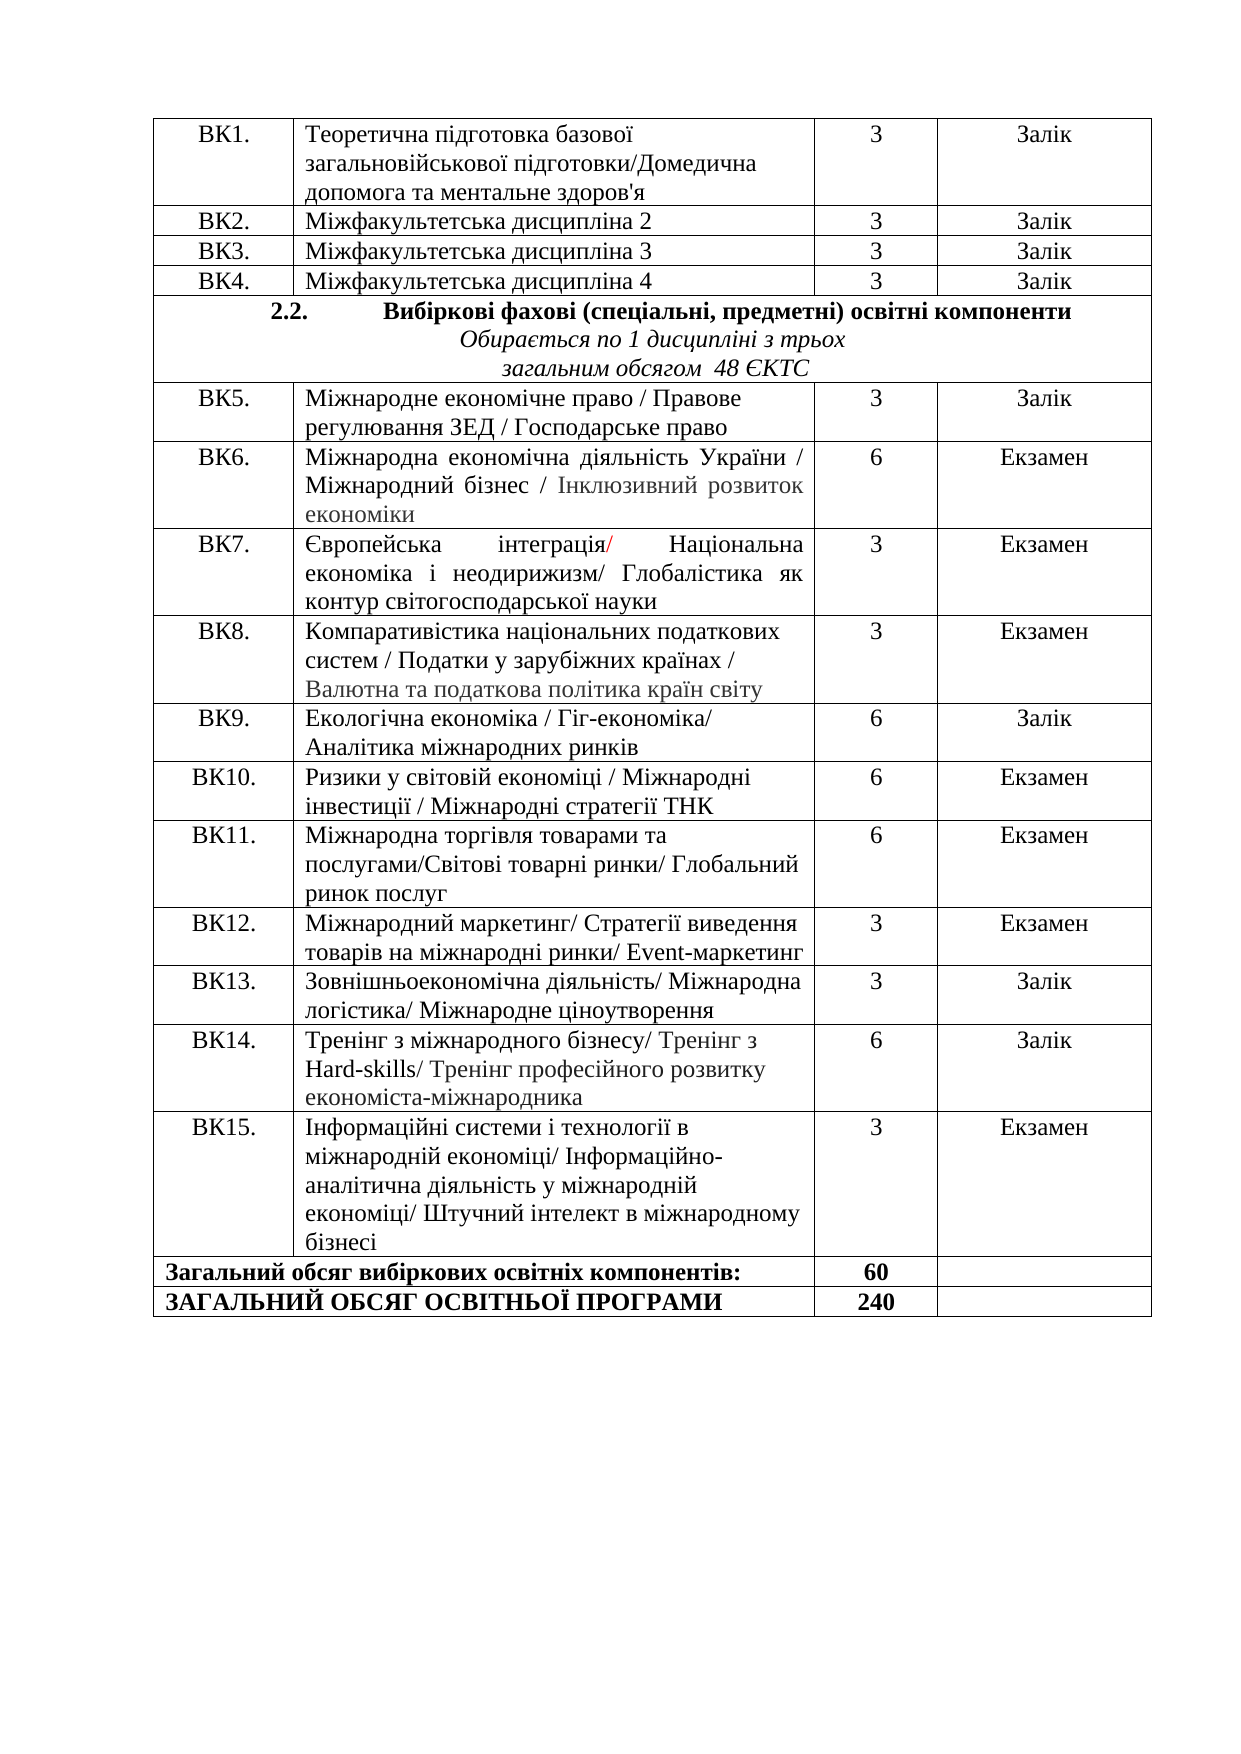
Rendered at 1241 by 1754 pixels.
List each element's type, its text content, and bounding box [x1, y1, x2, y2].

table_cell ВК2. [154, 206, 293, 235]
table_cell 3 [815, 616, 937, 702]
table_cell Теоретична підготовка базової загальновійськової підготовки/Домедична допомога та ментальне здоров'я [294, 119, 814, 205]
table_cell ВК5. [154, 383, 293, 441]
table_cell Міжфакультетська дисципліна 4 [294, 266, 814, 295]
table_cell Залік [938, 236, 1151, 265]
table_cell Загальний обсяг вибіркових освітніх компонентів: [154, 1257, 814, 1286]
table_cell 3 [815, 236, 937, 265]
table_cell Екзамен [938, 821, 1151, 907]
table_cell ВК13. [154, 966, 293, 1024]
table_cell Міжнародна економічна діяльність України / Міжнародний бізнес / Інклюзивний розвиток економіки [294, 442, 814, 528]
table_cell Екзамен [938, 762, 1151, 819]
table_cell Вибіркові фахові (спеціальні, предметні) освітні компоненти Обирається по 1 дисципліні з трьох загальним обсягом 48 ЄКТС [154, 296, 1151, 382]
table_cell ВК7. [154, 529, 293, 615]
table_cell Залік [938, 266, 1151, 295]
table_cell Ризики у світовій економіці / Міжнародні інвестиції / Міжнародні стратегії ТНК [294, 762, 622, 819]
table_cell 60 [815, 1257, 937, 1286]
table_cell Ризики у світовій економіці / Міжнародні інвестиції / Міжнародні стратегії ТНК [713, 762, 814, 819]
table_cell ВК9. [154, 704, 293, 761]
table_cell ЗАГАЛЬНИЙ ОБСЯГ ОСВІТНЬОЇ ПРОГРАМИ [154, 1287, 814, 1316]
table_cell ВК6. [154, 442, 293, 528]
table_cell 6 [815, 442, 937, 528]
table_cell ВК8. [154, 616, 293, 702]
table_cell Екзамен [938, 1112, 1151, 1256]
table_cell 3 [815, 266, 937, 295]
table_cell Міжнародне економічне право / Правове регулювання ЗЕД / Господарське право [294, 383, 814, 441]
table_cell ВК10. [154, 762, 293, 819]
table_cell 3 [815, 966, 937, 1024]
table_cell Екзамен [938, 529, 1151, 615]
table_cell 6 [815, 1025, 937, 1111]
table_cell 3 [815, 206, 937, 235]
table_cell Залік [938, 206, 1151, 235]
table_cell Екзамен [938, 908, 1151, 965]
table_cell [938, 1287, 1151, 1316]
table_cell Зовнішньоекономічна діяльність/ Міжнародна логістика/ Міжнародне ціноутворення [294, 966, 814, 1024]
table_cell ВК4. [154, 266, 293, 295]
table_cell 6 [815, 704, 937, 761]
table_cell Міжфакультетська дисципліна 2 [294, 206, 814, 235]
table_cell ВК11. [154, 821, 293, 907]
table_cell ВК1. [154, 119, 293, 205]
table_cell [938, 1257, 1151, 1286]
table_cell Залік [938, 1025, 1151, 1111]
table_cell Європейська інтеграція/ Національна економіка і неодирижизм/ Глобалістика як контур світогосподарської науки [657, 529, 814, 615]
table_cell ВК12. [154, 908, 293, 965]
table_cell Міжнародний маркетинг/ Стратегії виведення товарів на міжнародні ринки/ Event-маркетинг [294, 908, 814, 965]
table_cell 3 [815, 529, 937, 615]
table_cell Екзамен [938, 616, 1151, 702]
table_cell 240 [815, 1287, 937, 1316]
table_cell Міжфакультетська дисципліна 3 [294, 236, 814, 265]
table_cell 3 [815, 119, 937, 205]
table_cell Європейська інтеграція/ Національна економіка і неодирижизм/ Глобалістика як контур світогосподарської науки [294, 529, 669, 615]
table_cell 3 [815, 383, 937, 441]
table_cell Інформаційні системи і технології в міжнародній економіці/ Інформаційно-аналітична діяльність у міжнародній економіці/ Штучний інтелект в міжнародному бізнесі [294, 1112, 814, 1256]
table_cell 6 [815, 821, 937, 907]
table_cell ВК14. [154, 1025, 293, 1111]
table_cell Екологічна економіка / Гіг-економіка/ Аналітика міжнародних ринків [294, 704, 814, 761]
table_cell Залік [938, 119, 1151, 205]
table_cell Тренінг з міжнародного бізнесу/ Тренінг з Hard-skills/ Тренінг професійного розвитку економіста-міжнародника [294, 1025, 814, 1111]
table_cell Залік [938, 966, 1151, 1024]
table_cell 3 [815, 1112, 937, 1256]
table_cell 3 [815, 908, 937, 965]
table_cell Екзамен [938, 442, 1151, 528]
table_cell 6 [815, 762, 937, 819]
table_cell ВК3. [154, 236, 293, 265]
table_cell Міжнародна торгівля товарами та послугами/Світові товарні ринки/ Глобальний ринок послуг [294, 821, 814, 907]
table_cell Залік [938, 383, 1151, 441]
table_cell Компаративістика національних податкових систем / Податки у зарубіжних країнах / Валютна та податкова політика країн світу [294, 616, 814, 702]
table_cell Залік [938, 704, 1151, 761]
table_cell ВК15. [154, 1112, 293, 1256]
